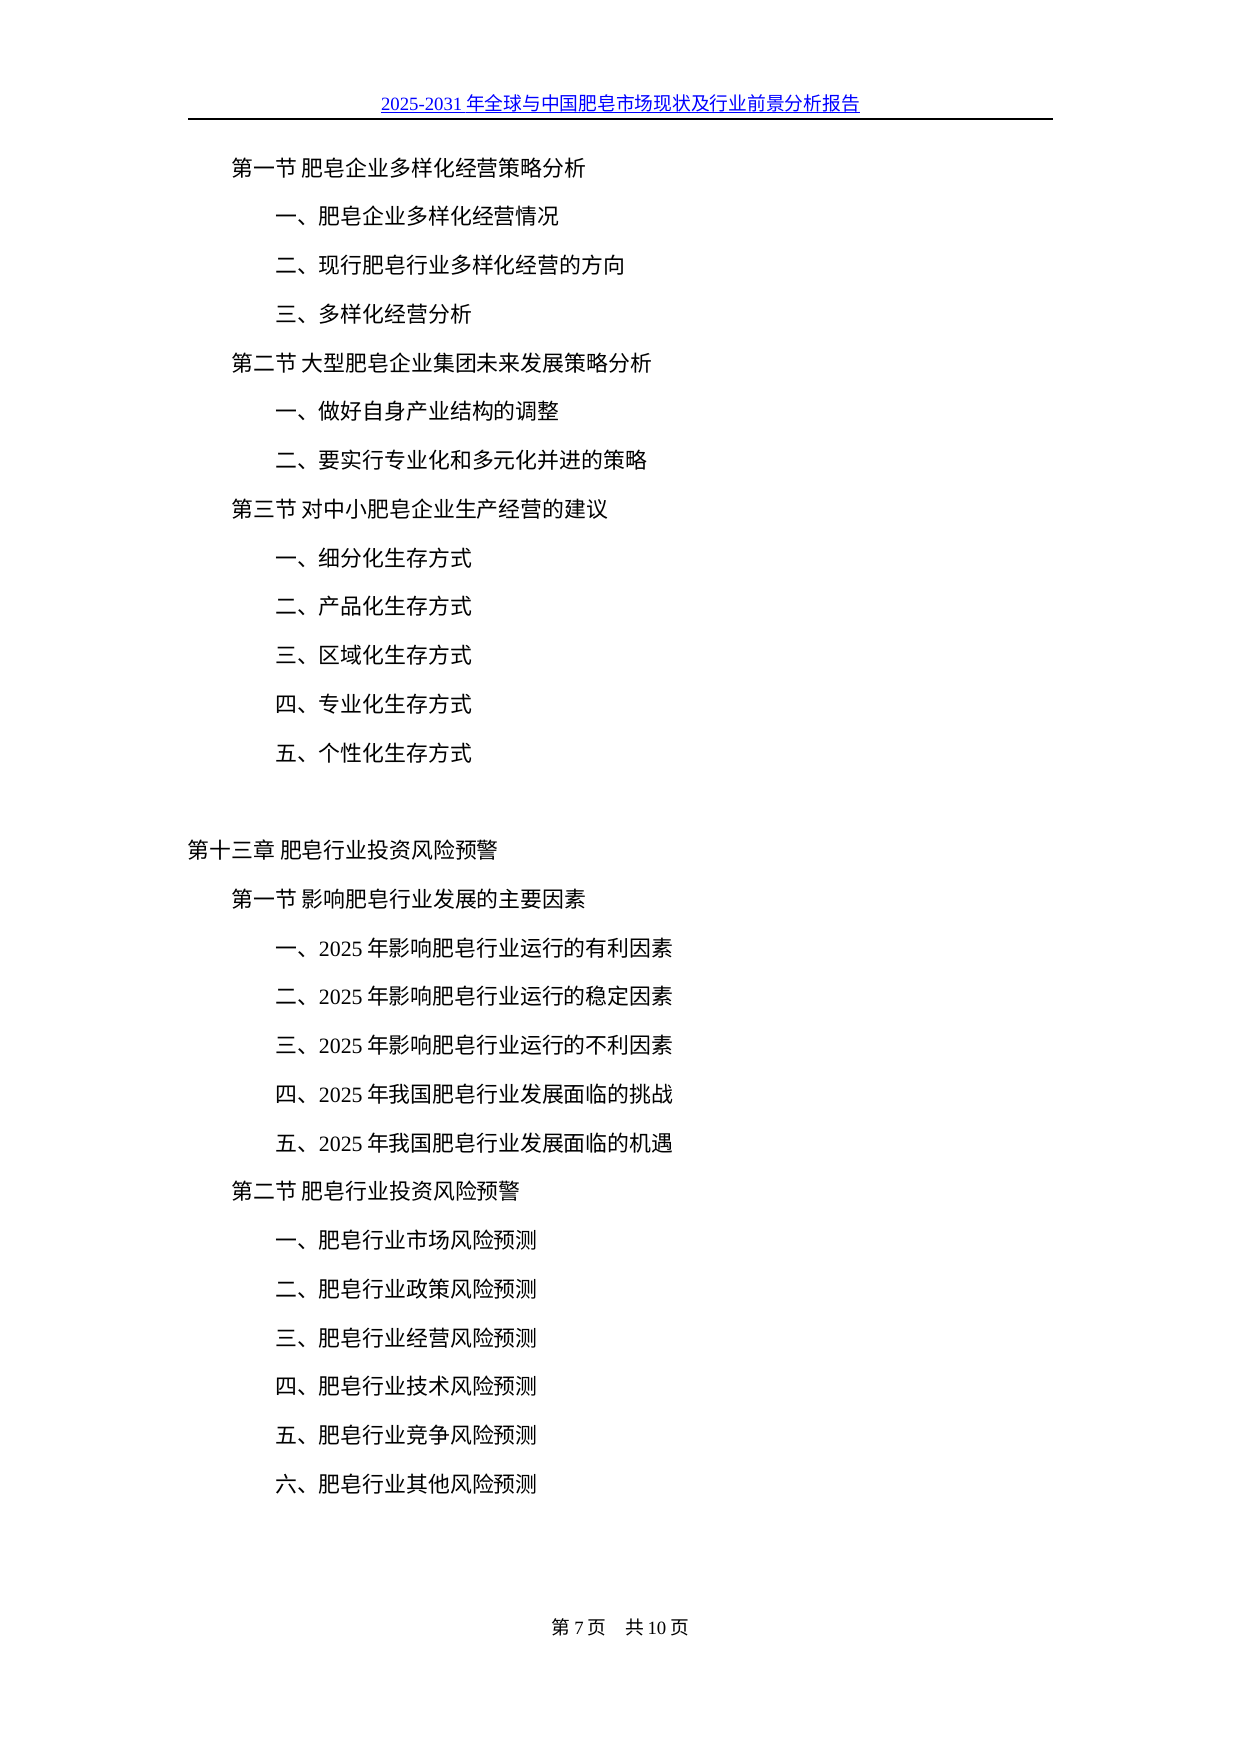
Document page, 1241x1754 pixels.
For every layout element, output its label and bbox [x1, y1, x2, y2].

text [187, 150, 1053, 1499]
